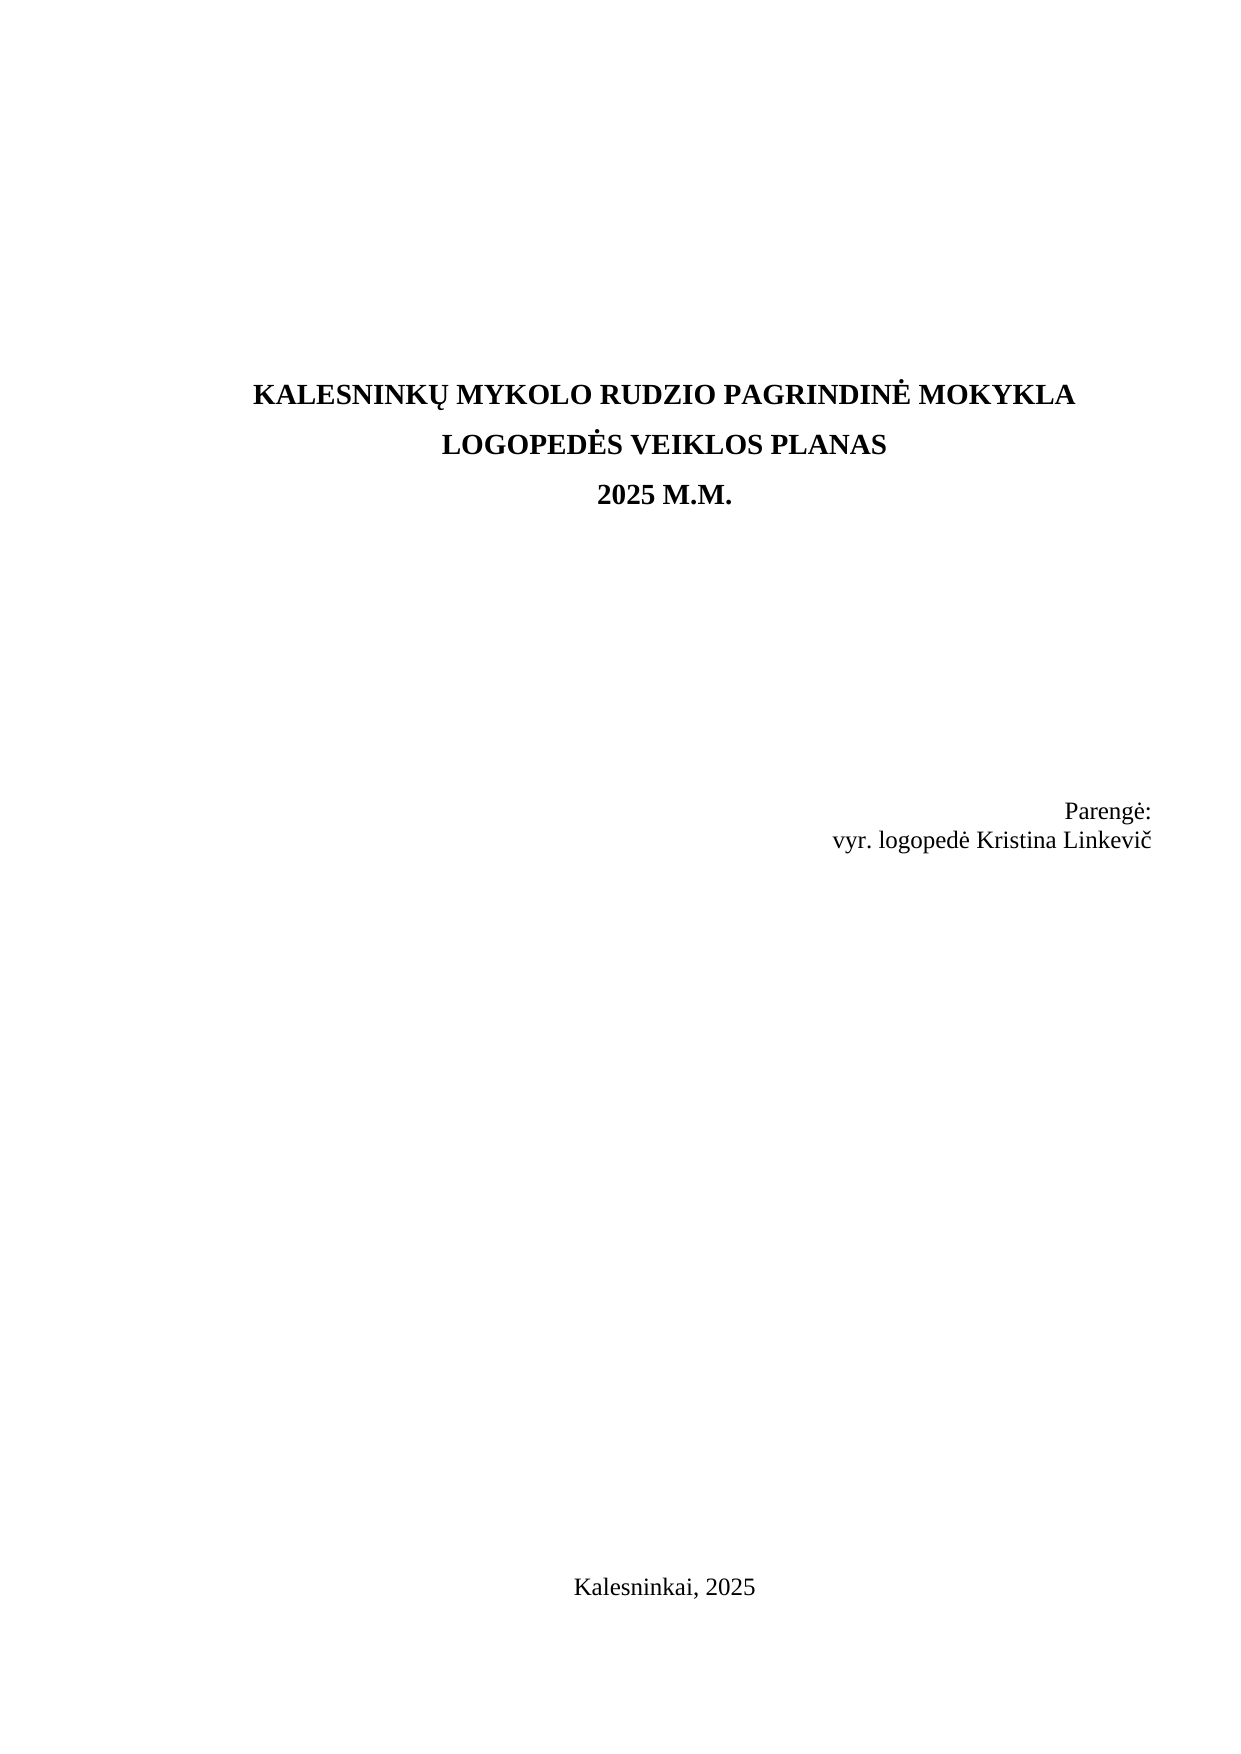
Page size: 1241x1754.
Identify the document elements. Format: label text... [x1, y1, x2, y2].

text LOGOPEDĖS VEIKLOS PLANAS [177, 427, 1152, 461]
text KALESNINKŲ MYKOLO RUDZIO PAGRINDINĖ MOKYKLA [177, 377, 1152, 410]
text vyr. logopedė Kristina Linkevič [177, 825, 1152, 854]
text Parengė: [177, 796, 1152, 825]
text Kalesninkai, 2025 [177, 1572, 1152, 1601]
text 2025 M.M. [177, 477, 1152, 511]
